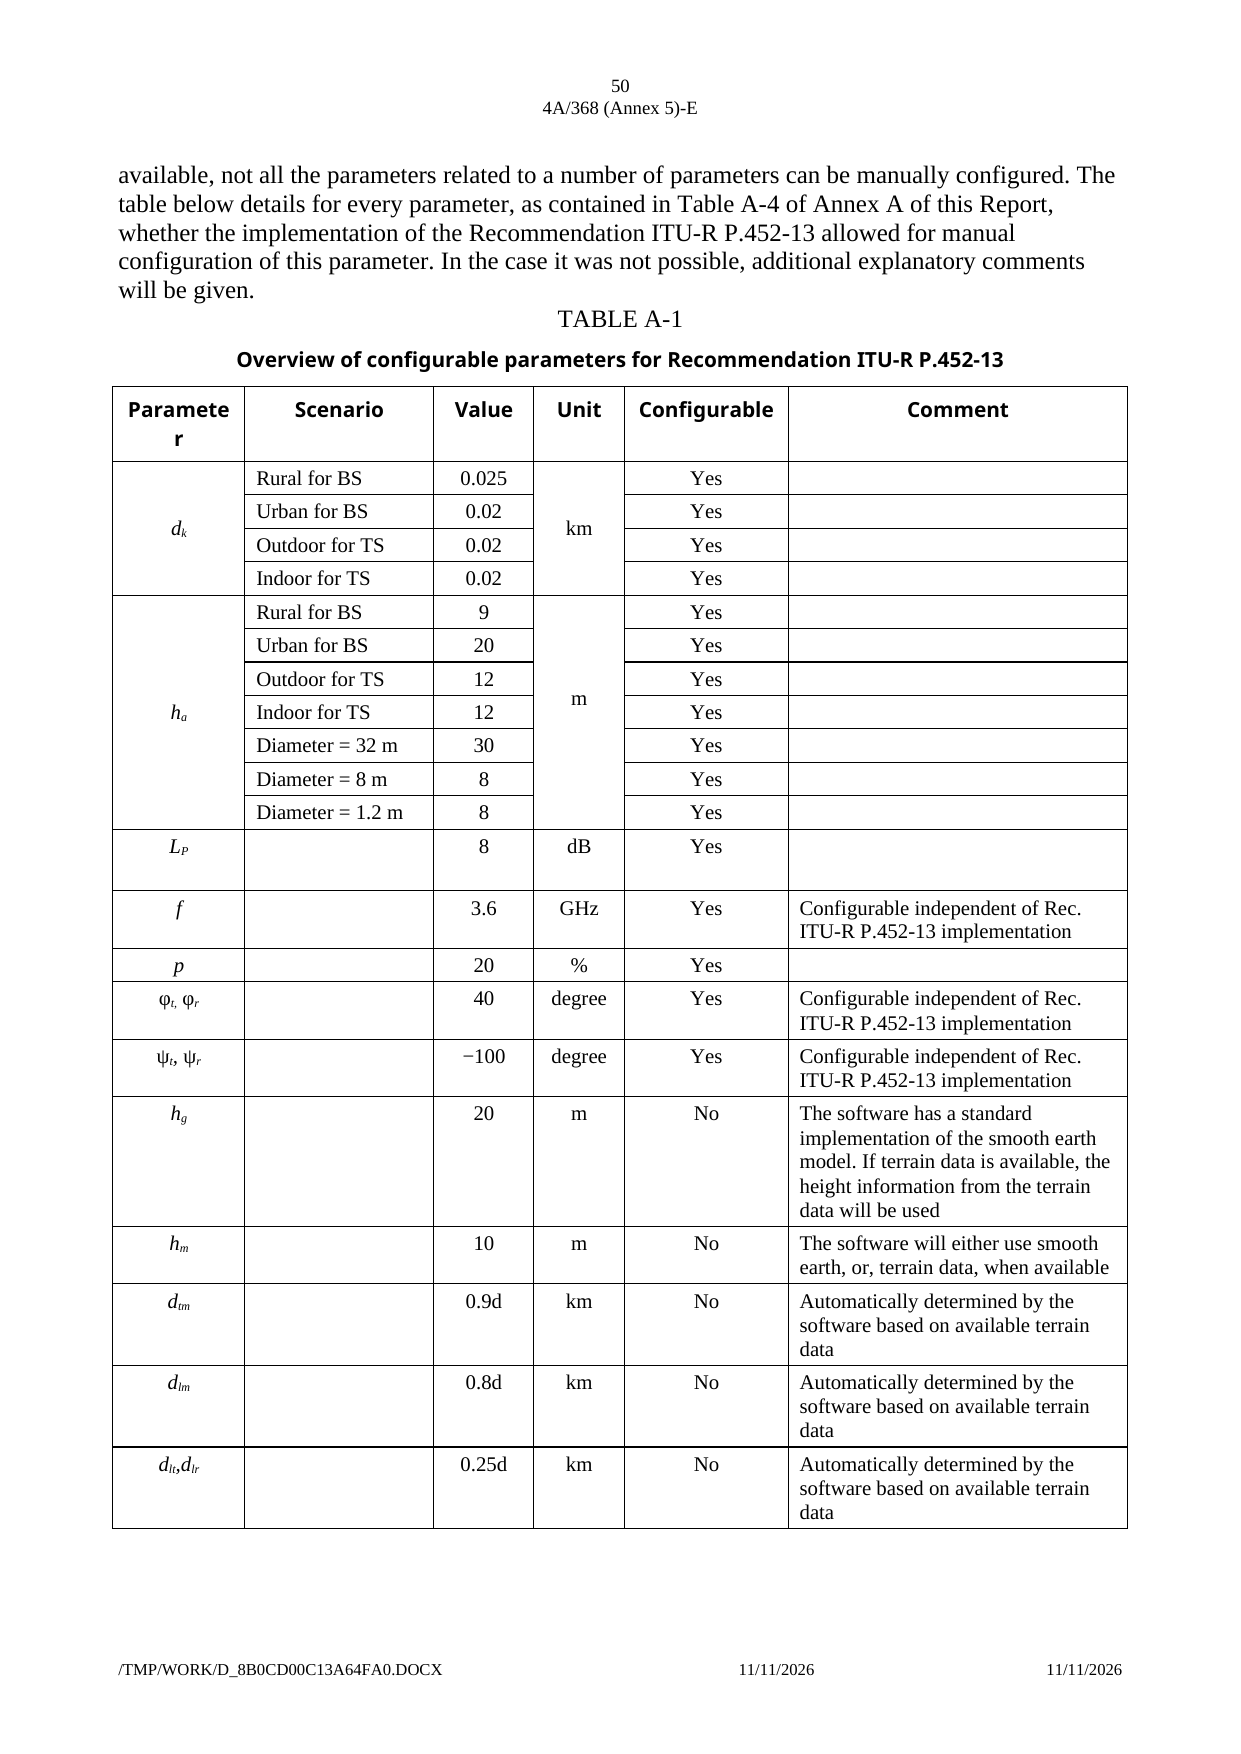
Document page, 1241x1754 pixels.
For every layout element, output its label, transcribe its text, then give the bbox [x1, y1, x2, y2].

table_cell % [534, 949, 624, 981]
table_cell p [113, 949, 244, 981]
table_cell Rural for BS [245, 462, 433, 494]
table_cell degree [534, 982, 624, 1039]
table_cell km [534, 1448, 624, 1528]
table_cell m [534, 1227, 624, 1283]
table_cell [789, 763, 1127, 795]
table_cell [245, 1448, 433, 1528]
table_cell 9 [434, 596, 533, 628]
table_cell Outdoor for TS [245, 529, 433, 561]
table_cell 12 [434, 696, 533, 728]
table_cell Yes [625, 462, 788, 494]
table_cell [789, 663, 1127, 695]
title Overview of configurable parameters for Recommendation ITU-R P.452-13 [118, 345, 1122, 374]
table_cell Yes [625, 529, 788, 561]
table_cell No [625, 1366, 788, 1446]
table_cell Diameter = 32 m [245, 729, 433, 762]
table_cell [245, 982, 433, 1039]
table_header Scenario [245, 387, 433, 461]
table_cell Yes [625, 729, 788, 762]
table_cell [245, 1366, 433, 1446]
table_cell Indoor for TS [245, 696, 433, 728]
text available, not all the parameters related to a number of parameters can be manually configured. The table below details for every parameter, as contained in Table A-4 of Annex A of this Report, whether the implementation of the Recommendation ITU-R P.452-13 allowed for manual configuration of this parameter. In the case it was not possible, additional explanatory comments will be given. [118, 160, 1122, 304]
table_cell Yes [625, 982, 788, 1039]
table_cell 0.025 [434, 462, 533, 494]
table_cell dlm [113, 1366, 244, 1446]
table_cell Yes [625, 663, 788, 695]
table_cell No [625, 1448, 788, 1528]
table_header Unit [534, 387, 624, 461]
table_cell 40 [434, 982, 533, 1039]
table_cell Indoor for TS [245, 562, 433, 594]
table_cell Configurable independent of Rec. ITU-R P.452-13 implementation [789, 1040, 1127, 1096]
table_cell Outdoor for TS [245, 663, 433, 695]
table_cell [789, 949, 1127, 981]
table_cell Yes [625, 596, 788, 628]
table_cell 8 [434, 763, 533, 795]
table_cell Diameter = 1.2 m [245, 796, 433, 828]
table_cell −100 [434, 1040, 533, 1096]
table_cell The software has a standard implementation of the smooth earth model. If terrain data is available, the height information from the terrain data will be used [789, 1097, 1127, 1226]
table_cell No [625, 1284, 788, 1365]
table_cell [245, 1227, 433, 1283]
table_header Configurable [625, 387, 788, 461]
table_cell Configurable independent of Rec. ITU-R P.452-13 implementation [789, 982, 1127, 1039]
table_cell 8 [434, 796, 533, 828]
table_cell [245, 891, 433, 948]
table_cell dlt,dlr [113, 1448, 244, 1528]
table_cell Yes [625, 562, 788, 594]
table_cell φt, φr [113, 982, 244, 1039]
table_cell 0.02 [434, 495, 533, 528]
table_cell Yes [625, 763, 788, 795]
table_cell Configurable independent of Rec. ITU-R P.452-13 implementation [789, 891, 1127, 948]
table_cell LP [113, 830, 244, 890]
table_cell 3.6 [434, 891, 533, 948]
table_cell dtm [113, 1284, 244, 1365]
table_cell hg [113, 1097, 244, 1226]
table_cell [789, 462, 1127, 494]
table_cell Yes [625, 629, 788, 661]
table_header Comment [789, 387, 1127, 461]
table_cell degree [534, 1040, 624, 1096]
table_cell [789, 629, 1127, 661]
table_cell Yes [625, 830, 788, 890]
table_cell [789, 796, 1127, 828]
table_cell [789, 562, 1127, 594]
table_cell Yes [625, 891, 788, 948]
table_cell [789, 830, 1127, 890]
table_cell 0.9d [434, 1284, 533, 1365]
table_cell dk [113, 462, 244, 594]
table_cell GHz [534, 891, 624, 948]
table_cell km [534, 1366, 624, 1446]
table_cell Yes [625, 495, 788, 528]
table_cell [245, 949, 433, 981]
table_cell No [625, 1227, 788, 1283]
table_cell [245, 1097, 433, 1226]
table_cell 0.25d [434, 1448, 533, 1528]
table_header Value [434, 387, 533, 461]
table_cell m [534, 596, 624, 828]
table_cell Yes [625, 1040, 788, 1096]
table_cell f [113, 891, 244, 948]
table_cell km [534, 462, 624, 594]
table_cell The software will either use smooth earth, or, terrain data, when available [789, 1227, 1127, 1283]
table_cell 10 [434, 1227, 533, 1283]
table_cell m [534, 1097, 624, 1226]
table_cell 12 [434, 663, 533, 695]
table_cell 20 [434, 629, 533, 661]
table_cell 0.02 [434, 529, 533, 561]
table_cell Automatically determined by the software based on available terrain data [789, 1284, 1127, 1365]
table_cell dB [534, 830, 624, 890]
table_cell ha [113, 596, 244, 828]
table_cell [789, 729, 1127, 762]
table_cell [789, 495, 1127, 528]
table_cell 0.02 [434, 562, 533, 594]
table_cell No [625, 1097, 788, 1226]
table_cell Yes [625, 696, 788, 728]
table_cell Diameter = 8 m [245, 763, 433, 795]
table_cell Yes [625, 796, 788, 828]
table_cell Yes [625, 949, 788, 981]
table_cell hm [113, 1227, 244, 1283]
table_cell 0.8d [434, 1366, 533, 1446]
table_cell [789, 596, 1127, 628]
table_cell 20 [434, 1097, 533, 1226]
table_cell 20 [434, 949, 533, 981]
table_cell km [534, 1284, 624, 1365]
table_cell Urban for BS [245, 629, 433, 661]
table_cell Urban for BS [245, 495, 433, 528]
table_cell 8 [434, 830, 533, 890]
table_cell ψt, ψr [113, 1040, 244, 1096]
table_cell [245, 1284, 433, 1365]
table_cell [245, 830, 433, 890]
table_cell [245, 1040, 433, 1096]
table_header Parameter [113, 387, 244, 461]
table_cell 30 [434, 729, 533, 762]
table_cell Automatically determined by the software based on available terrain data [789, 1366, 1127, 1446]
table_cell Automatically determined by the software based on available terrain data [789, 1448, 1127, 1528]
table_cell [789, 529, 1127, 561]
text TABLE A-1 [118, 304, 1122, 333]
table_cell Rural for BS [245, 596, 433, 628]
table_cell [789, 696, 1127, 728]
